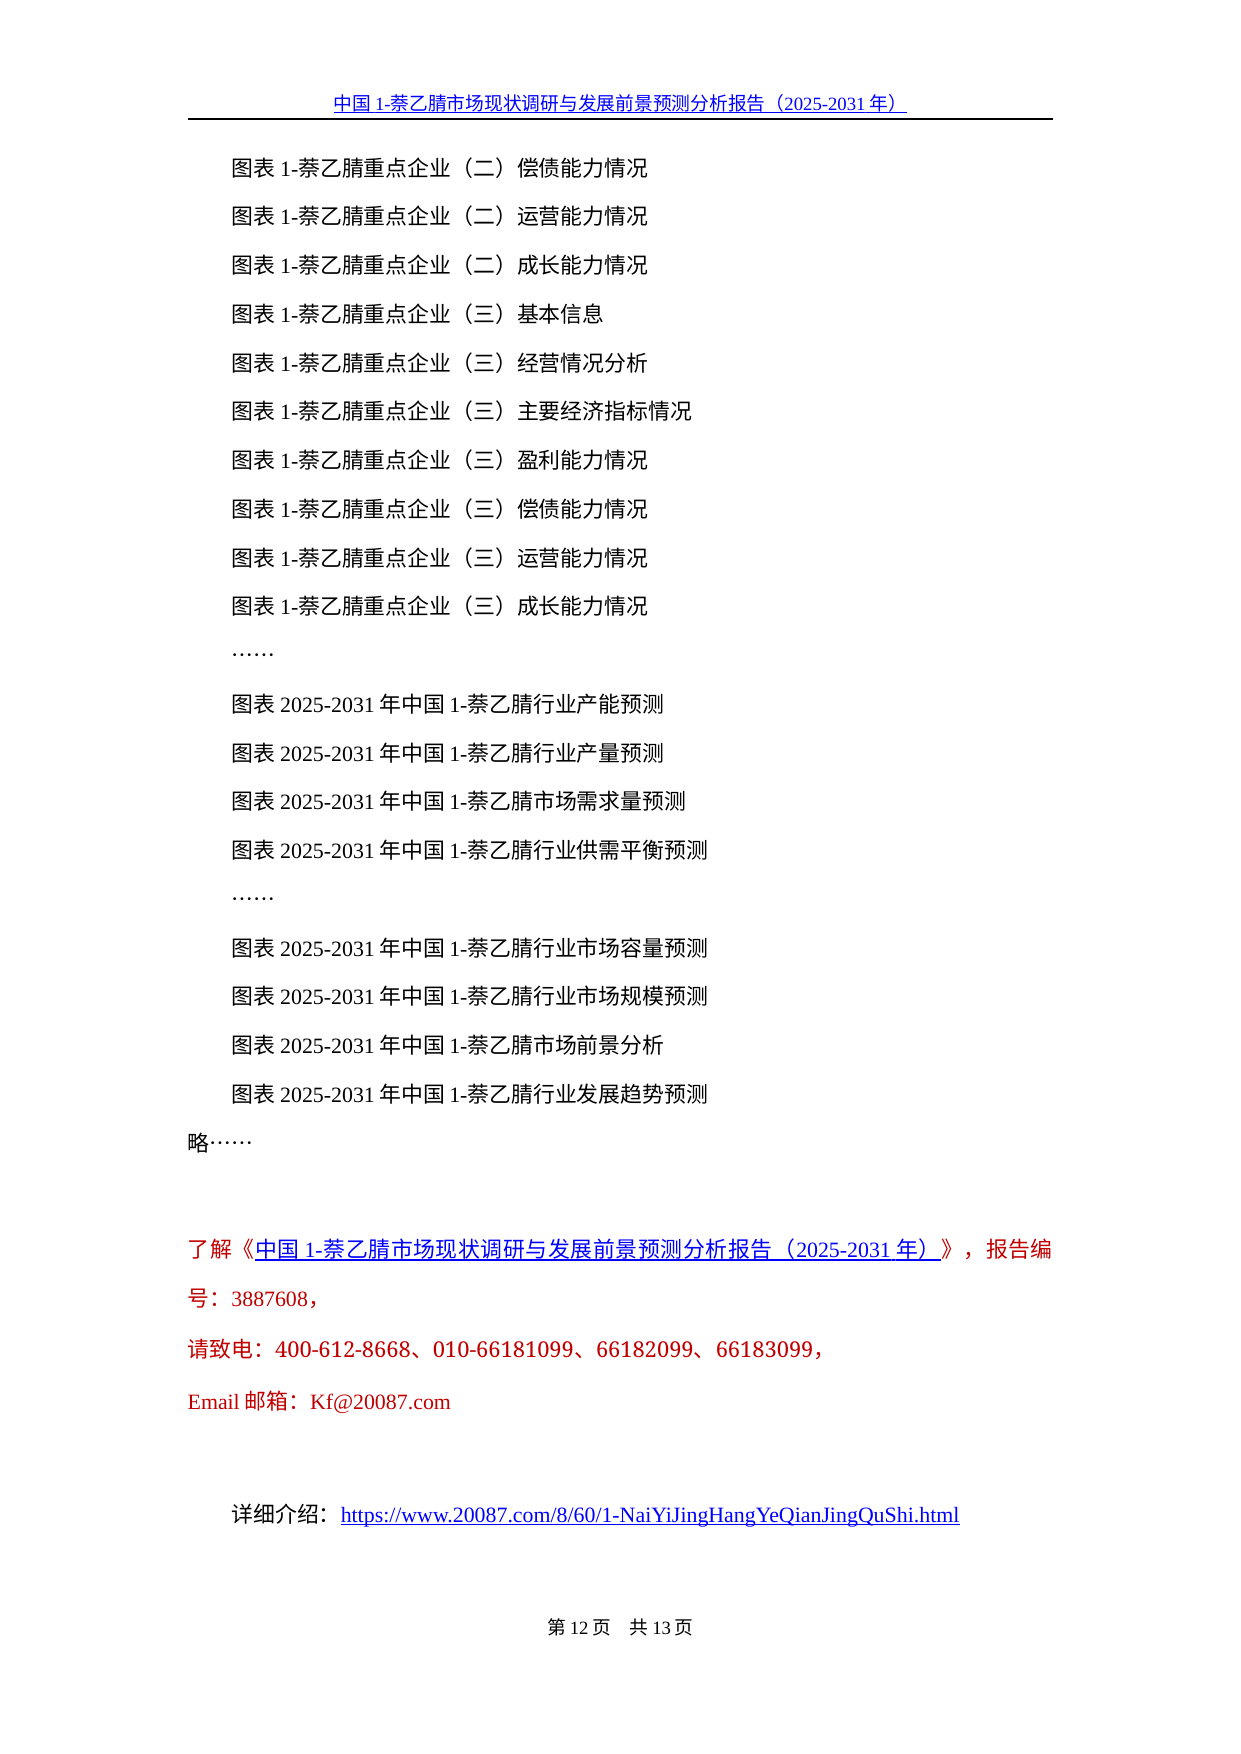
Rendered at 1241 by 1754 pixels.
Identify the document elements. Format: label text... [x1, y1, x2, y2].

text 了解《中国1-萘乙腈市场现状调研与发展前景预测分析报告（2025-2031年）》，报告编号：3887608， [187, 1232, 1053, 1313]
text Email邮箱：Kf@20087.com [187, 1383, 1053, 1416]
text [187, 150, 1053, 1158]
text 请致电：400-612-8668、010-66181099、66182099、66183099， [187, 1332, 1053, 1364]
text 详细介绍：https://www.20087.com/8/60/1-NaiYiJingHangYeQianJingQuShi.html [187, 1496, 1053, 1529]
